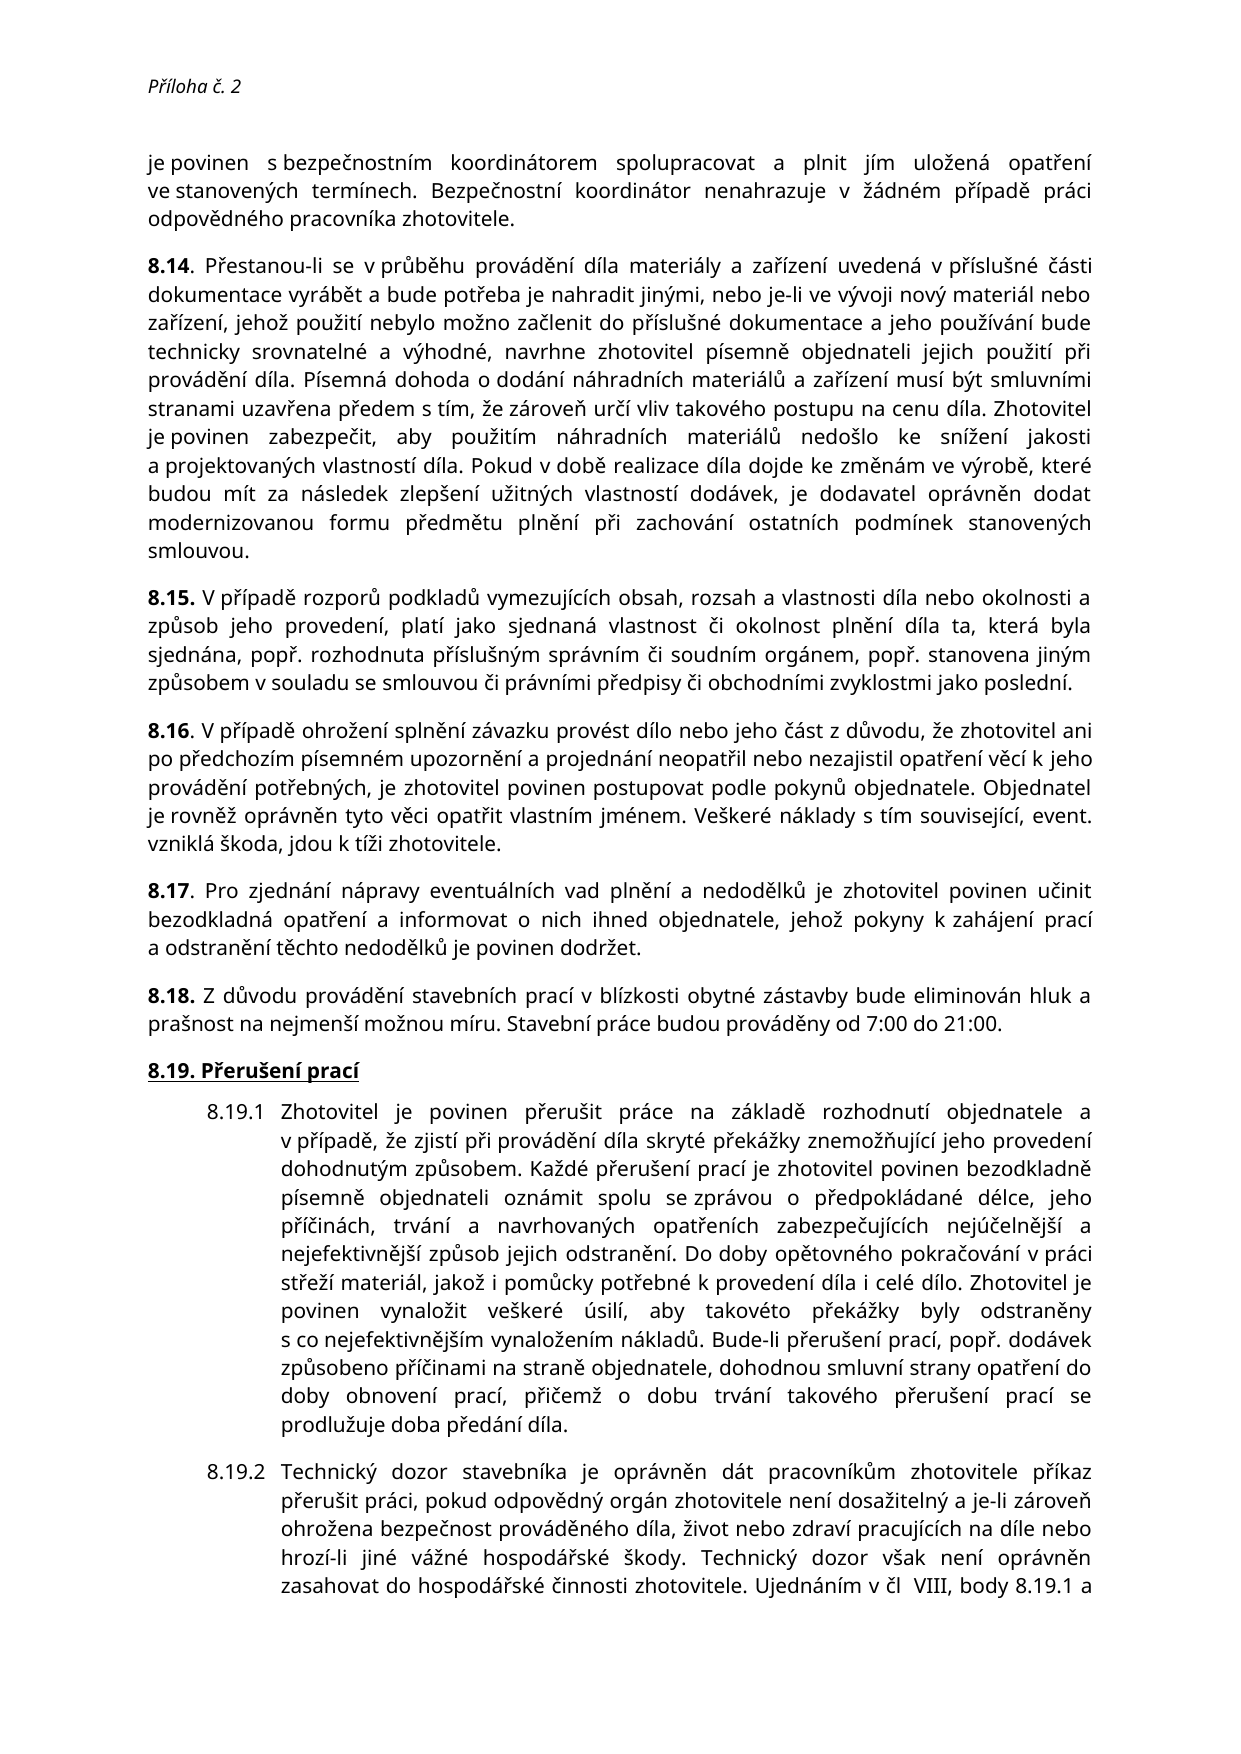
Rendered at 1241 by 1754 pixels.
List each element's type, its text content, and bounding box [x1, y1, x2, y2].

text 8.16. V případě ohrožení splnění závazku provést dílo nebo jeho část z důvodu, že zhotovitel ani po předchozím písemném upozornění a projednání neopatřil nebo nezajistil opatření věcí k jeho provádění potřebných, je zhotovitel povinen postupovat podle pokynů objednatele. Objednatel je rovněž oprávněn tyto věci opatřit vlastním jménem. Veškeré náklady s tím související, event. vzniklá škoda, jdou k tíži zhotovitele. [148, 716, 1093, 858]
text 8.19. Přerušení prací [148, 1056, 1093, 1085]
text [148, 148, 1093, 233]
text 8.19.1 Zhotovitel je povinen přerušit práce na základě rozhodnutí objednatele a v případě, že zjistí při provádění díla skryté překážky znemožňující jeho provedení dohodnutým způsobem. Každé přerušení prací je zhotovitel povinen bezodkladně písemně objednateli oznámit spolu se zprávou o předpokládané délce, jeho příčinách, trvání a navrhovaných opatřeních zabezpečujících nejúčelnější a nejefektivnější způsob jejich odstranění. Do doby opětovného pokračování v práci střeží materiál, jakož i pomůcky potřebné k provedení díla i celé dílo. Zhotovitel je povinen vynaložit veškeré úsilí, aby takovéto překážky byly odstraněny s co nejefektivnějším vynaložením nákladů. Bude-li přerušení prací, popř. dodávek způsobeno příčinami na straně objednatele, dohodnou smluvní strany opatření do doby obnovení prací, přičemž o dobu trvání takového přerušení prací se prodlužuje doba předání díla. [207, 1097, 1093, 1438]
text 8.14. Přestanou-li se v průběhu provádění díla materiály a zařízení uvedená v příslušné části dokumentace vyrábět a bude potřeba je nahradit jinými, nebo je-li ve vývoji nový materiál nebo zařízení, jehož použití nebylo možno začlenit do příslušné dokumentace a jeho používání bude technicky srovnatelné a výhodné, navrhne zhotovitel písemně objednateli jejich použití při provádění díla. Písemná dohoda o dodání náhradních materiálů a zařízení musí být smluvními stranami uzavřena předem s tím, že zároveň určí vliv takového postupu na cenu díla. Zhotovitel je povinen zabezpečit, aby použitím náhradních materiálů nedošlo ke snížení jakosti a projektovaných vlastností díla. Pokud v době realizace díla dojde ke změnám ve výrobě, které budou mít za následek zlepšení užitných vlastností dodávek, je dodavatel oprávněn dodat modernizovanou formu předmětu plnění při zachování ostatních podmínek stanovených smlouvou. [148, 252, 1093, 564]
text 8.15. V případě rozporů podkladů vymezujících obsah, rozsah a vlastnosti díla nebo okolnosti a způsob jeho provedení, platí jako sjednaná vlastnost či okolnost plnění díla ta, která byla sjednána, popř. rozhodnuta příslušným správním či soudním orgánem, popř. stanovena jiným způsobem v souladu se smlouvou či právními předpisy či obchodními zvyklostmi jako poslední. [148, 583, 1093, 697]
text 8.18. Z důvodu provádění stavebních prací v blízkosti obytné zástavby bude eliminován hluk a prašnost na nejmenší možnou míru. Stavební práce budou prováděny od 7:00 do 21:00. [148, 981, 1093, 1038]
text 8.17. Pro zjednání nápravy eventuálních vad plnění a nedodělků je zhotovitel povinen učinit bezodkladná opatření a informovat o nich ihned objednatele, jehož pokyny k zahájení prací a odstranění těchto nedodělků je povinen dodržet. [148, 877, 1093, 962]
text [207, 1457, 1093, 1599]
